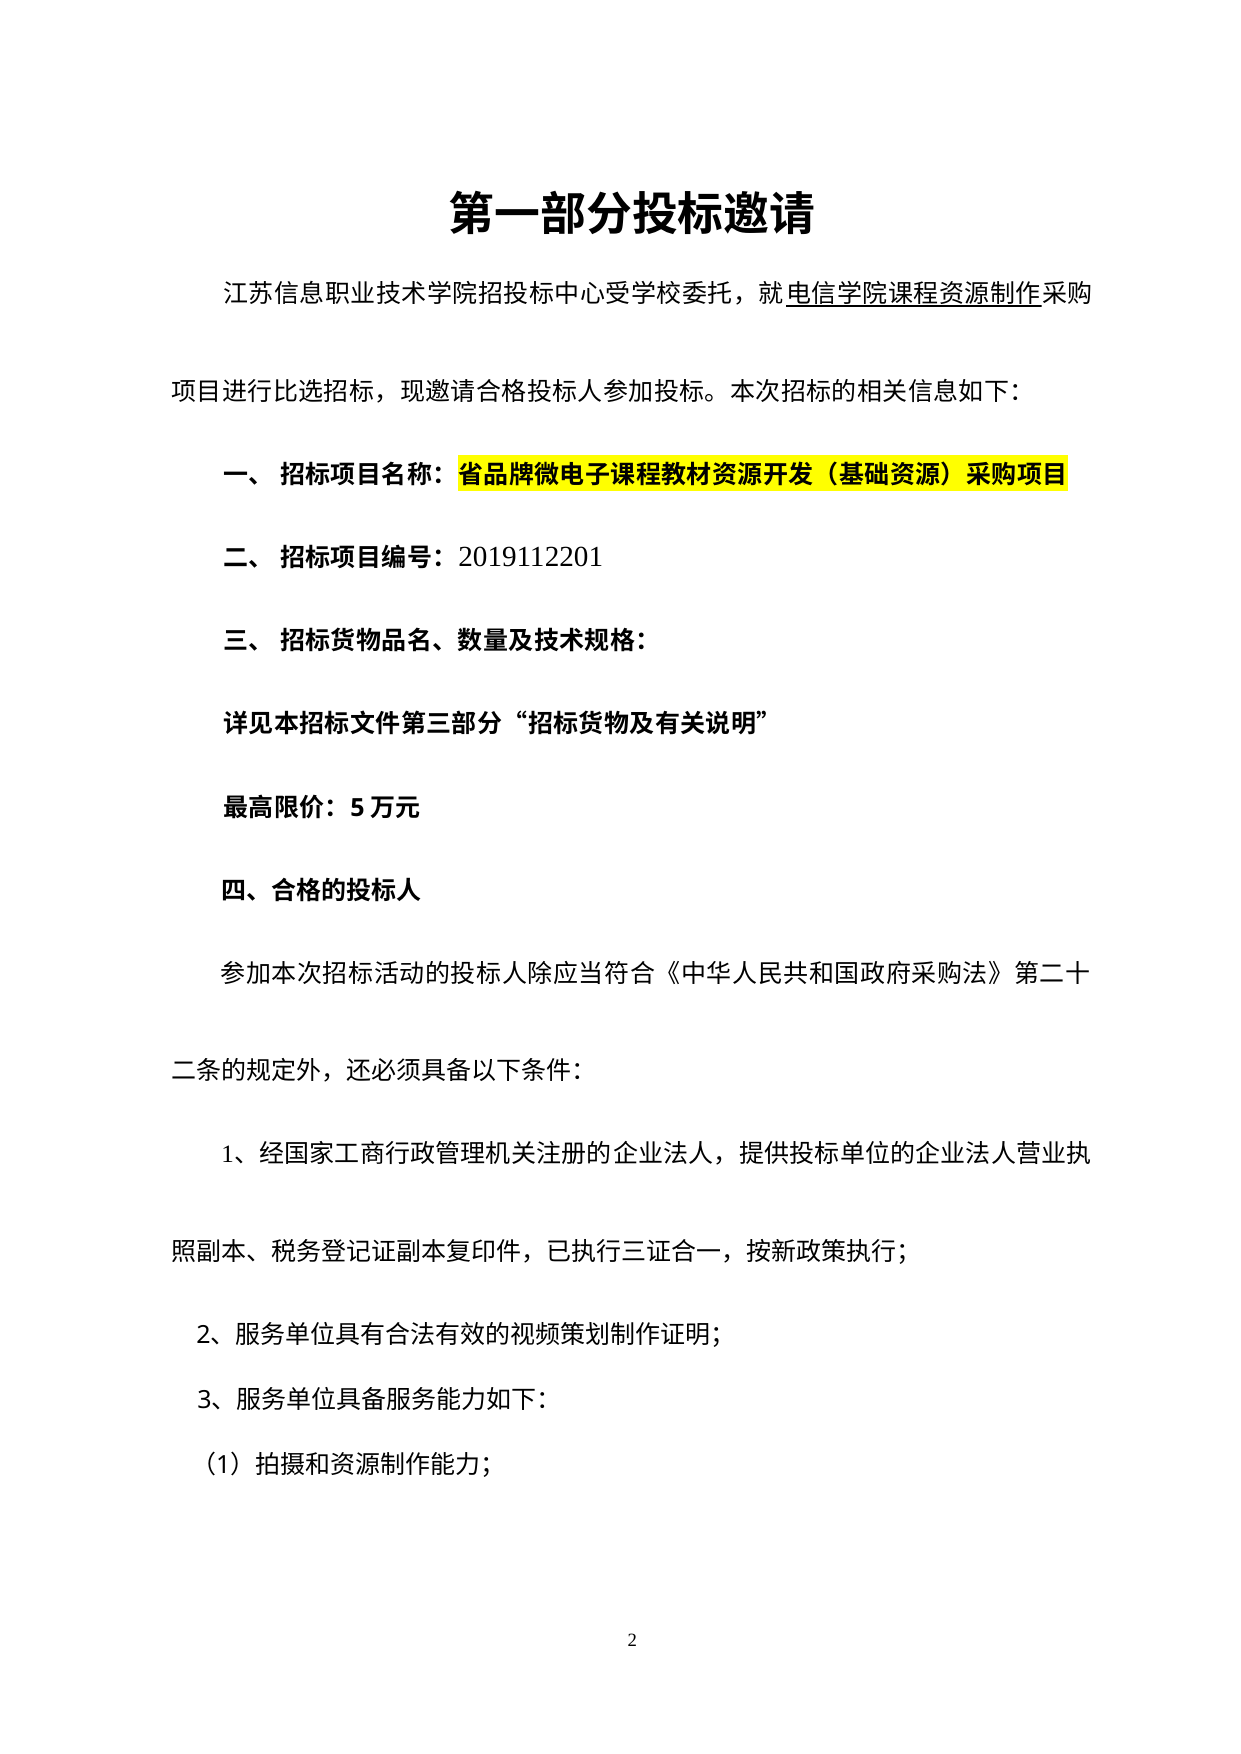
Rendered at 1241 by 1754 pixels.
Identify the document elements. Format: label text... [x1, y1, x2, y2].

text 2、服务单位具有合法有效的视频策划制作证明； [171, 1300, 1092, 1365]
text 三、 招标货物品名、数量及技术规格： [171, 606, 1092, 671]
text 3、服务单位具备服务能力如下： [171, 1365, 1092, 1430]
text 1、经国家工商行政管理机关注册的企业法人，提供投标单位的企业法人营业执照副本、税务登记证副本复印件，已执行三证合一，按新政策执行； [171, 1119, 1092, 1282]
text 第一部分投标邀请 [171, 162, 1092, 259]
text 四、合格的投标人 [171, 856, 1092, 921]
text 一、 招标项目名称：省品牌微电子课程教材资源开发（基础资源）采购项目 [171, 440, 1092, 505]
text 最高限价：5万元 [171, 773, 1092, 838]
text 参加本次招标活动的投标人除应当符合《中华人民共和国政府采购法》第二十二条的规定外，还必须具备以下条件： [171, 939, 1092, 1101]
text 江苏信息职业技术学院招投标中心受学校委托，就电信学院课程资源制作采购项目进行比选招标，现邀请合格投标人参加投标。本次招标的相关信息如下： [171, 259, 1092, 422]
text （1）拍摄和资源制作能力； [171, 1430, 1092, 1495]
text 详见本招标文件第三部分“招标货物及有关说明” [171, 689, 1092, 754]
text 二、 招标项目编号：2019112201 [171, 523, 1092, 588]
